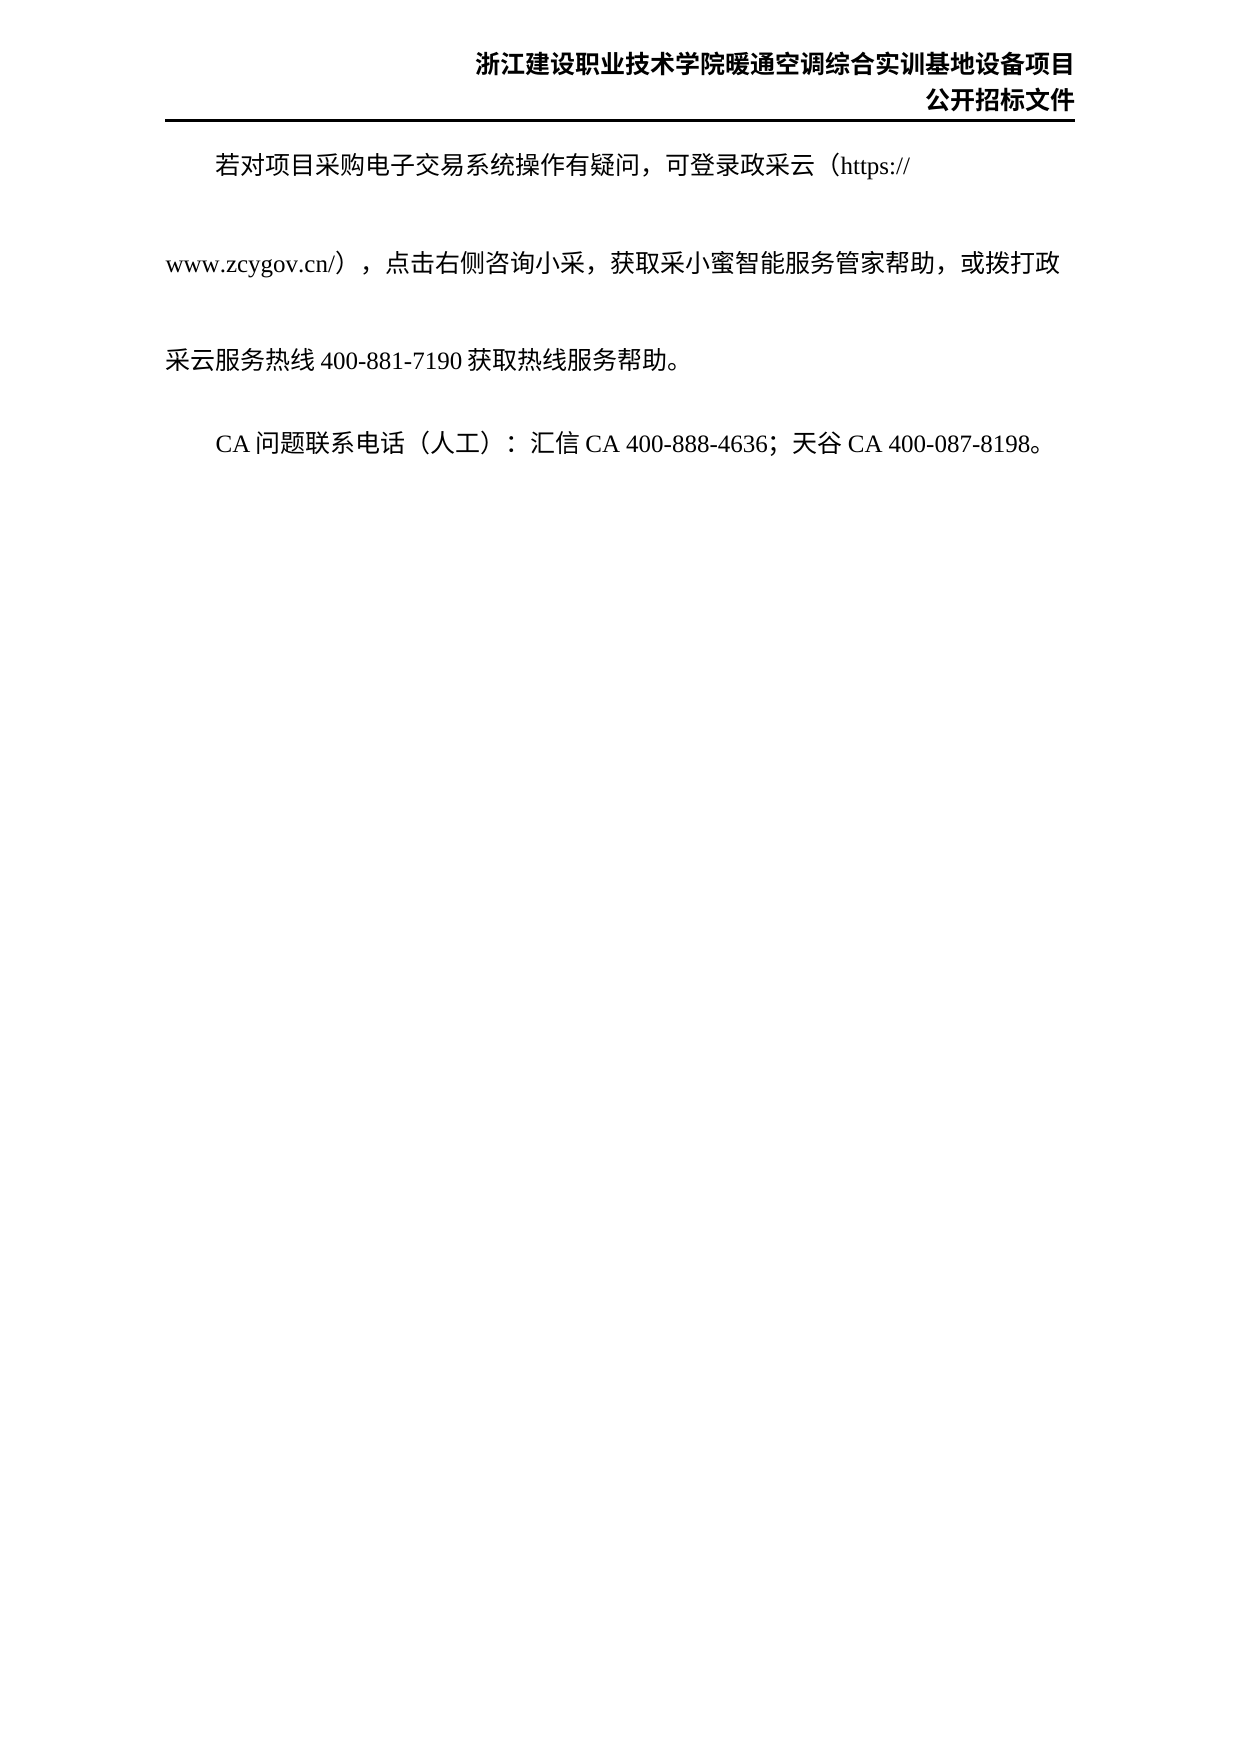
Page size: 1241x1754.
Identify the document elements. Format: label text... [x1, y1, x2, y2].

text 若对项目采购电子交易系统操作有疑问，可登录政采云（https://www.zcygov.cn/），点击右侧咨询小采，获取采小蜜智能服务管家帮助，或拨打政采云服务热线400-881-7190获取热线服务帮助。 [165, 131, 1075, 391]
text CA问题联系电话（人工）：汇信CA 400-888-4636；天谷CA 400-087-8198。 [165, 409, 1075, 474]
